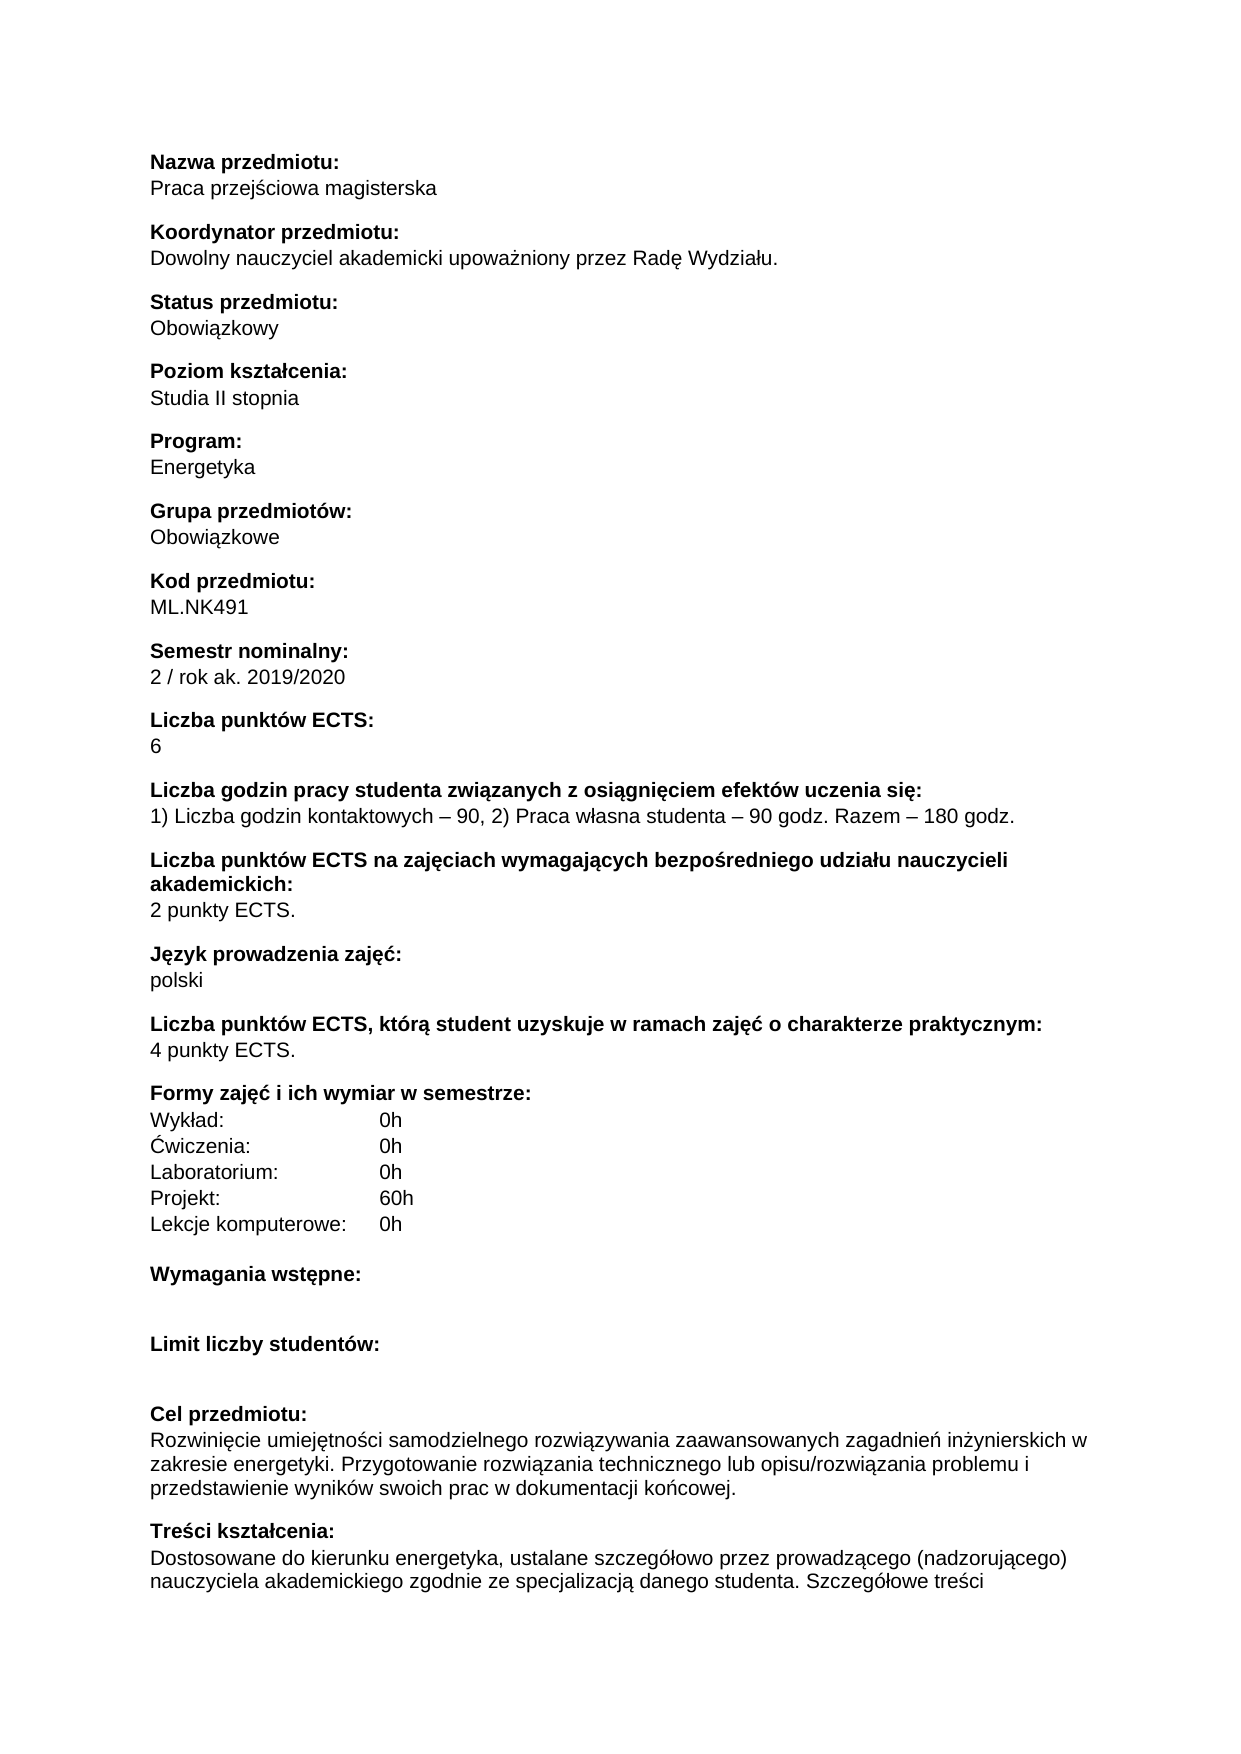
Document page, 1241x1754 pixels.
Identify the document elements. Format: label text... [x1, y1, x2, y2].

text Liczba punktów ECTS na zajęciach wymagających bezpośredniego udziału nauczycieli akademickich: [150, 848, 1090, 896]
text Rozwinięcie umiejętności samodzielnego rozwiązywania zaawansowanych zagadnień inżynierskich w zakresie energetyki. Przygotowanie rozwiązania technicznego lub opisu/rozwiązania problemu i przedstawienie wyników swoich prac w dokumentacji końcowej. [150, 1428, 1090, 1499]
text Kod przedmiotu: [150, 569, 1090, 593]
table_cell Lekcje komputerowe: [140, 1212, 367, 1236]
text 2 / rok ak. 2019/2020 [150, 664, 1090, 688]
text Formy zajęć i ich wymiar w semestrze: [150, 1081, 1090, 1105]
text Język prowadzenia zajęć: [150, 942, 1090, 966]
table_cell Laboratorium: [140, 1160, 367, 1184]
text Obowiązkowe [150, 525, 1090, 549]
text 2 punkty ECTS. [150, 898, 1090, 922]
text Poziom kształcenia: [150, 359, 1090, 383]
text polski [150, 968, 1090, 992]
table_cell 0h [369, 1132, 597, 1158]
text Liczba godzin pracy studenta związanych z osiągnięciem efektów uczenia się: [150, 778, 1090, 802]
text Cel przedmiotu: [150, 1402, 1090, 1426]
text Dowolny nauczyciel akademicki upoważniony przez Radę Wydziału. [150, 246, 1090, 270]
text Studia II stopnia [150, 385, 1090, 409]
text ML.NK491 [150, 595, 1090, 619]
text Obowiązkowy [150, 316, 1090, 339]
text Program: [150, 429, 1090, 453]
table_cell Projekt: [140, 1186, 367, 1210]
text 1) Liczba godzin kontaktowych – 90, 2) Praca własna studenta – 90 godz. Razem – 180 godz. [150, 804, 1090, 828]
text Grupa przedmiotów: [150, 499, 1090, 523]
table_header Wykład: [140, 1108, 367, 1132]
table_header 0h [369, 1108, 597, 1132]
text Energetyka [150, 455, 1090, 479]
text 6 [150, 734, 1090, 758]
table_cell 60h [369, 1184, 597, 1210]
text Limit liczby studentów: [150, 1332, 1090, 1356]
text Wymagania wstępne: [150, 1262, 1090, 1286]
text Koordynator przedmiotu: [150, 220, 1090, 244]
text 4 punkty ECTS. [150, 1037, 1090, 1061]
table_cell Ćwiczenia: [140, 1134, 367, 1158]
text Status przedmiotu: [150, 289, 1090, 313]
text Treści kształcenia: [150, 1519, 1090, 1543]
text Liczba punktów ECTS, którą student uzyskuje w ramach zajęć o charakterze praktycznym: [150, 1011, 1090, 1035]
text Nazwa przedmiotu: [150, 150, 1090, 174]
table_cell 0h [369, 1158, 597, 1184]
text Liczba punktów ECTS: [150, 708, 1090, 732]
text Praca przejściowa magisterska [150, 176, 1090, 200]
text Semestr nominalny: [150, 638, 1090, 662]
table_cell 0h [369, 1210, 597, 1236]
